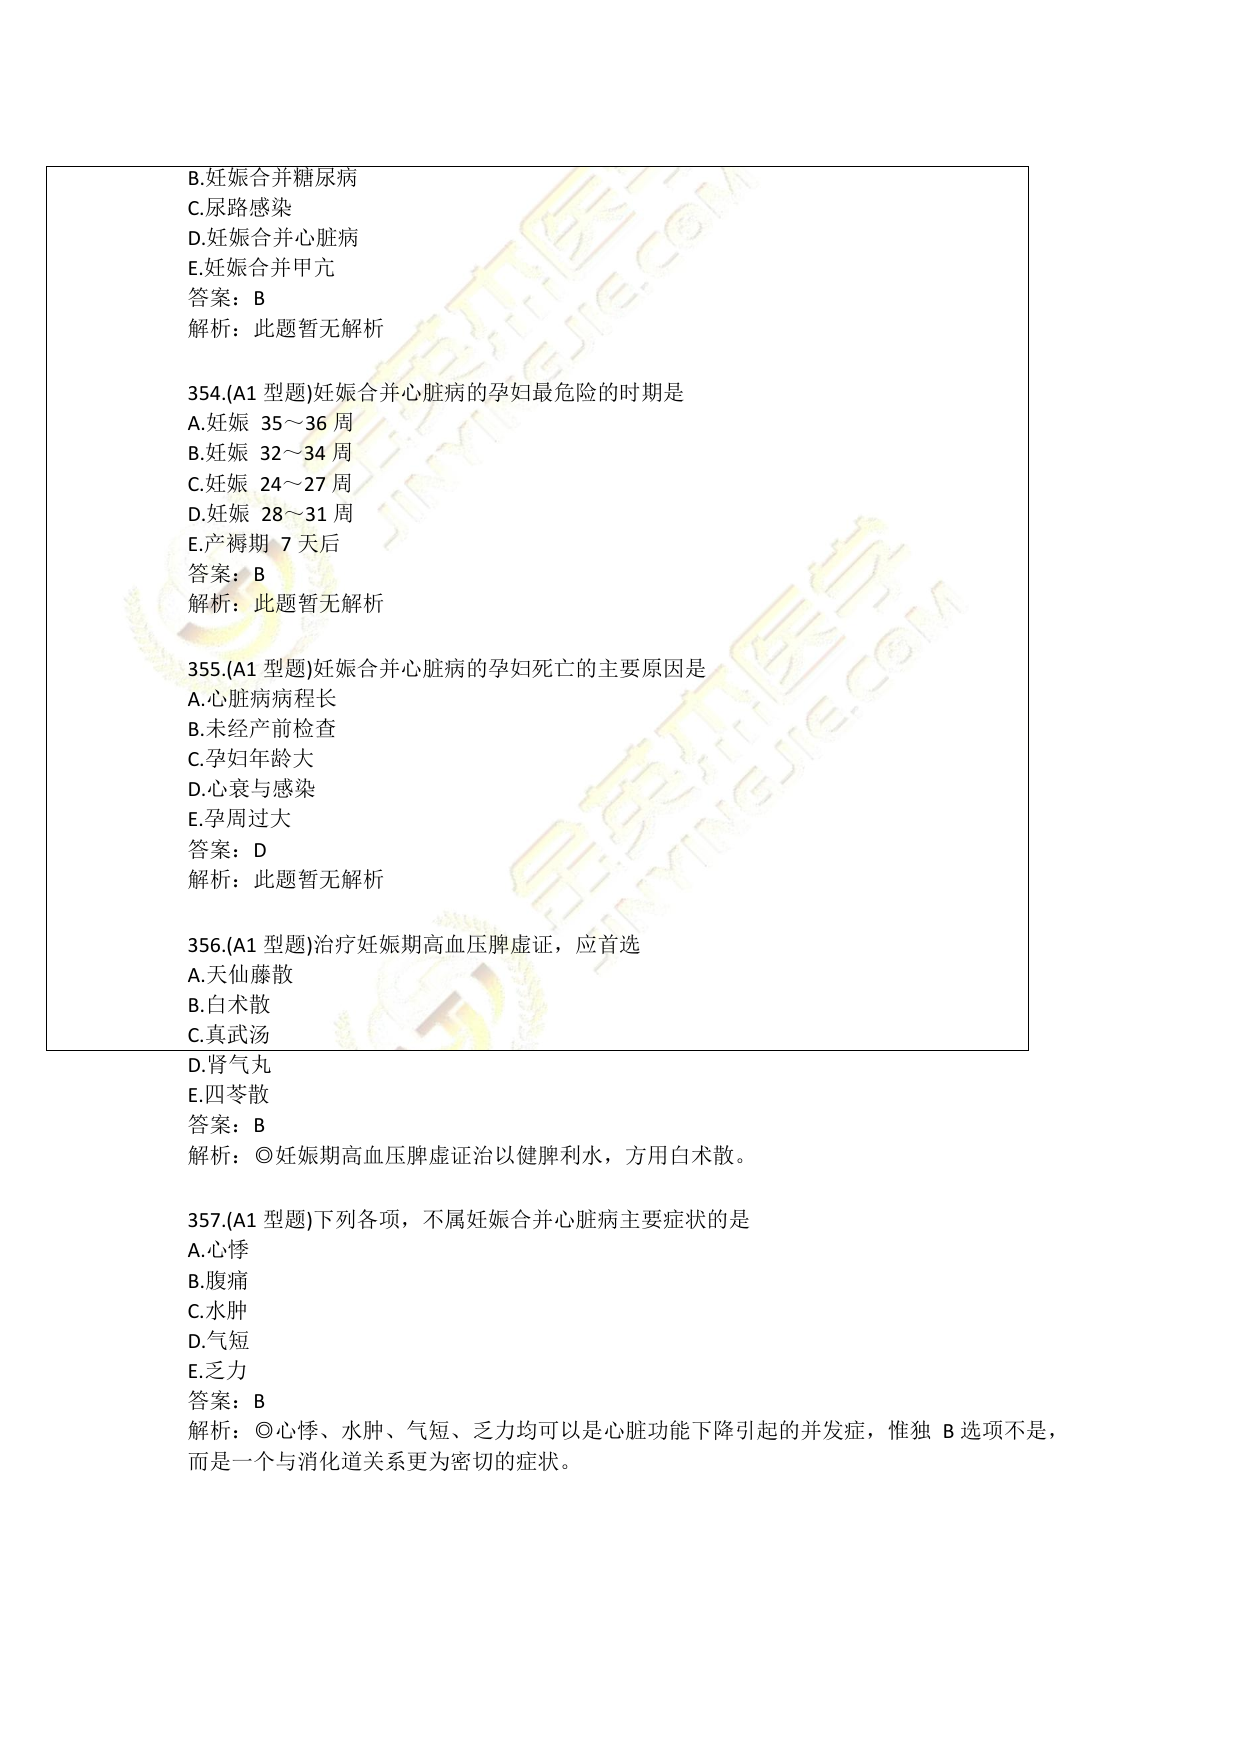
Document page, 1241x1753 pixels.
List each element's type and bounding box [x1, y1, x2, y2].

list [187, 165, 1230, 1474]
picture [47, 167, 187, 1050]
